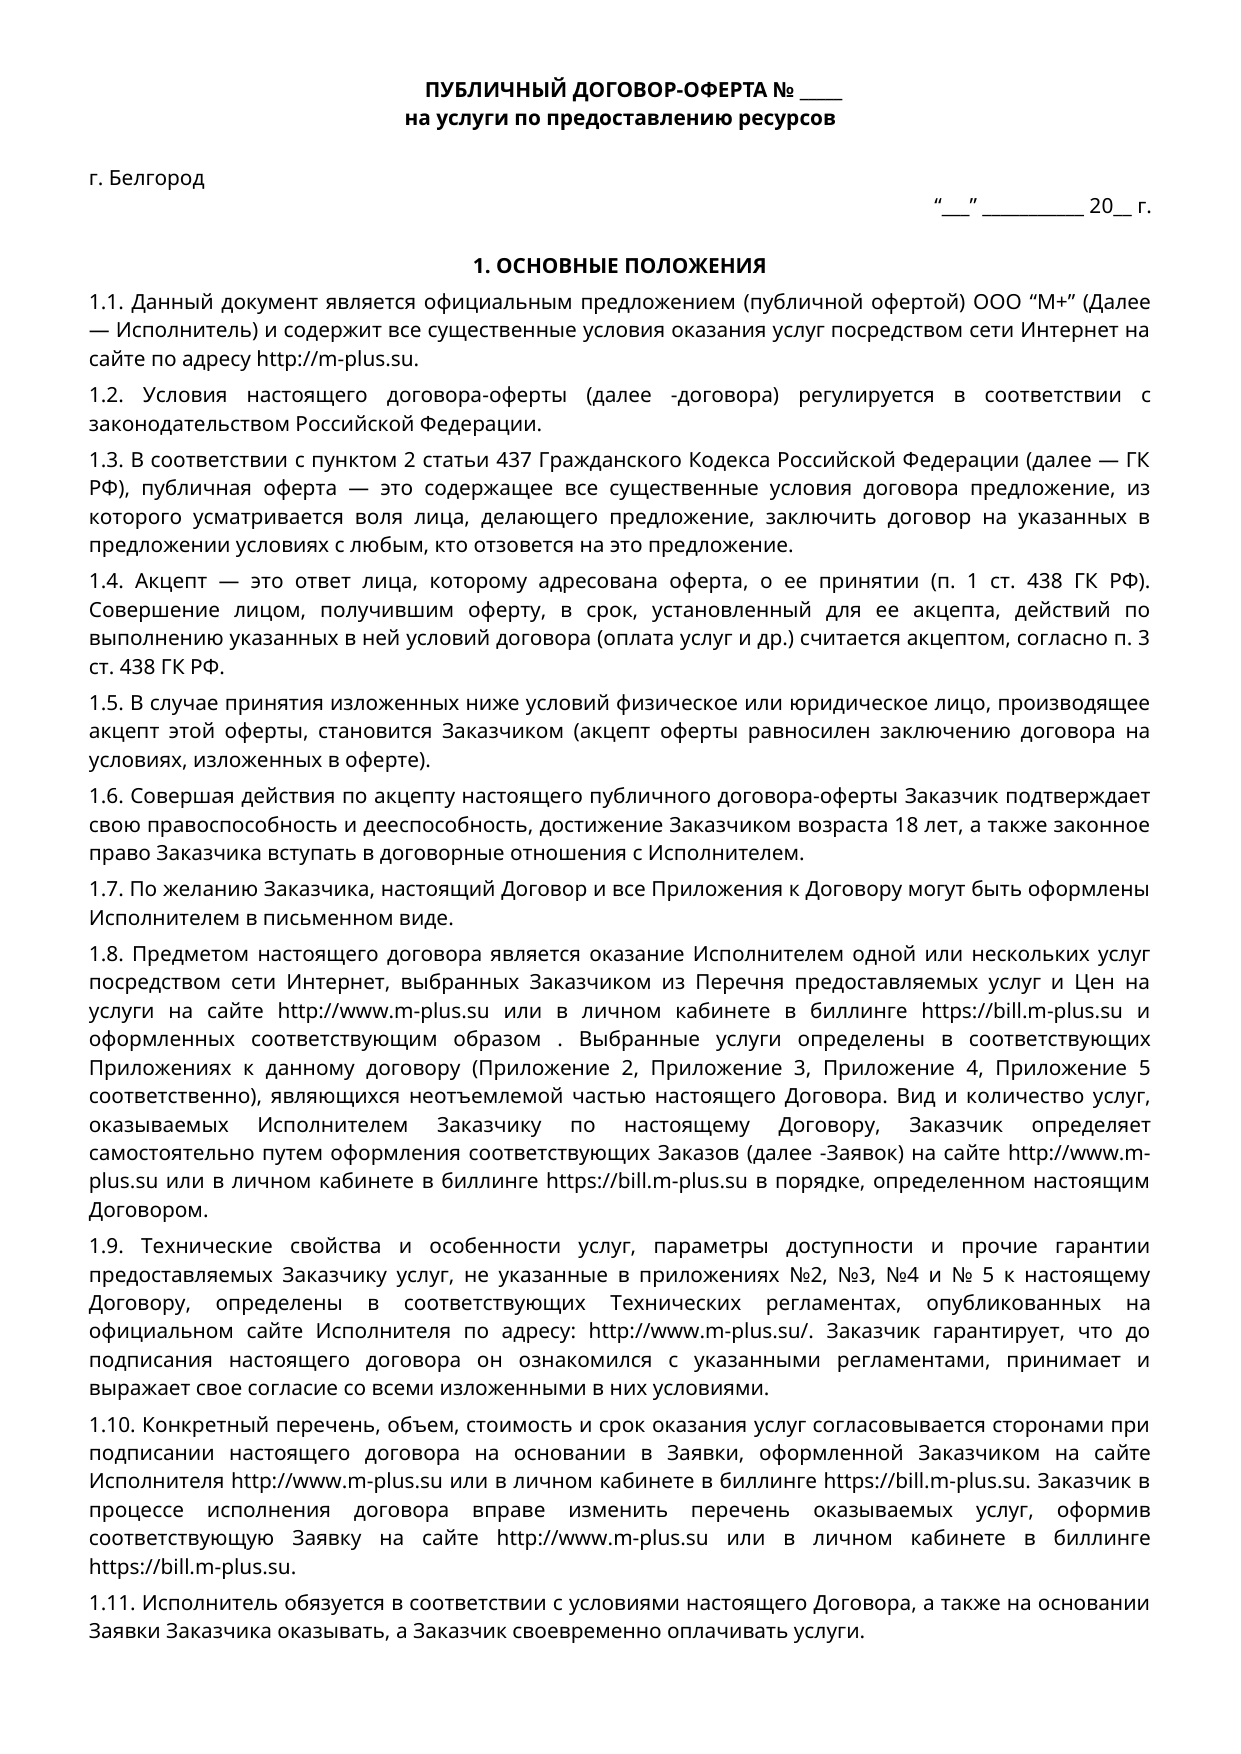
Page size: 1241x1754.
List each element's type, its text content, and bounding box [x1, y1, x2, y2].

text 1.1. Данный документ является официальным предложением (публичной офертой) ООО “М+” (Далее — Исполнитель) и содержит все существенные условия оказания услуг посредством сети Интернет на сайте по адресу http://m-plus.su. [89, 287, 1152, 372]
text 1.7. По желанию Заказчика, настоящий Договор и все Приложения к Договору могут быть оформлены Исполнителем в письменном виде. [89, 874, 1152, 931]
text г. Белгород [89, 163, 1152, 191]
text “___” ___________ 20__ г. [89, 191, 1152, 220]
text 1.4. Акцепт — это ответ лица, которому адресована оферта, о ее принятии (п. 1 ст. 438 ГК РФ). Совершение лицом, получившим оферту, в срок, установленный для ее акцепта, действий по выполнению указанных в ней условий договора (оплата услуг и др.) считается акцептом, согласно п. 3 ст. 438 ГК РФ. [89, 567, 1152, 680]
text 1. ОСНОВНЫЕ ПОЛОЖЕНИЯ [89, 251, 1152, 279]
text 1.9. Технические свойства и особенности услуг, параметры доступности и прочие гарантии предоставляемых Заказчику услуг, не указанные в приложениях №2, №3, №4 и № 5 к настоящему Договору, определены в соответствующих Технических регламентах, опубликованных на официальном сайте Исполнителя по адресу: http://www.m-plus.su/. Заказчик гарантирует, что до подписания настоящего договора он ознакомился с указанными регламентами, принимает и выражает свое согласие со всеми изложенными в них условиями. [89, 1231, 1152, 1402]
text 1.10. Конкретный перечень, объем, стоимость и срок оказания услуг согласовывается сторонами при подписании настоящего договора на основании в Заявки, оформленной Заказчиком на сайте Исполнителя http://www.m-plus.su или в личном кабинете в биллинге https://bill.m-plus.su. Заказчик в процессе исполнения договора вправе изменить перечень оказываемых услуг, оформив соответствующую Заявку на сайте http://www.m-plus.su или в личном кабинете в биллинге https://bill.m-plus.su. [89, 1410, 1152, 1580]
text 1.8. Предметом настоящего договора является оказание Исполнителем одной или нескольких услуг посредством сети Интернет, выбранных Заказчиком из Перечня предоставляемых услуг и Цен на услуги на сайте http://www.m-plus.su или в личном кабинете в биллинге https://bill.m-plus.su и оформленных соответствующим образом . Выбранные услуги определены в соответствующих Приложениях к данному договору (Приложение 2, Приложение 3, Приложение 4, Приложение 5 соответственно), являющихся неотъемлемой частью настоящего Договора. Вид и количество услуг, оказываемых Исполнителем Заказчику по настоящему Договору, Заказчик определяет самостоятельно путем оформления соответствующих Заказов (далее -Заявок) на сайте http://www.m-plus.su или в личном кабинете в биллинге https://bill.m-plus.su в порядке, определенном настоящим Договором. [89, 939, 1152, 1223]
text 1.3. В соответствии с пунктом 2 статьи 437 Гражданского Кодекса Российской Федерации (далее — ГК РФ), публичная оферта — это содержащее все существенные условия договора предложение, из которого усматривается воля лица, делающего предложение, заключить договор на указанных в предложении условиях с любым, кто отзовется на это предложение. [89, 445, 1152, 559]
text ПУБЛИЧНЫЙ ДОГОВОР-ОФЕРТА № _____ на услуги по предоставлению ресурсов [89, 75, 1152, 132]
text 1.2. Условия настоящего договора-оферты (далее -договора) регулируется в соответствии с законодательством Российской Федерации. [89, 380, 1152, 437]
text 1.11. Исполнитель обязуется в соответствии с условиями настоящего Договора, а также на основании Заявки Заказчика оказывать, а Заказчик своевременно оплачивать услуги. [89, 1588, 1152, 1645]
text 1.6. Совершая действия по акцепту настоящего публичного договора-оферты Заказчик подтверждает свою правоспособность и дееспособность, достижение Заказчиком возраста 18 лет, а также законное право Заказчика вступать в договорные отношения с Исполнителем. [89, 781, 1152, 867]
text 1.5. В случае принятия изложенных ниже условий физическое или юридическое лицо, производящее акцепт этой оферты, становится Заказчиком (акцепт оферты равносилен заключению договора на условиях, изложенных в оферте). [89, 688, 1152, 773]
